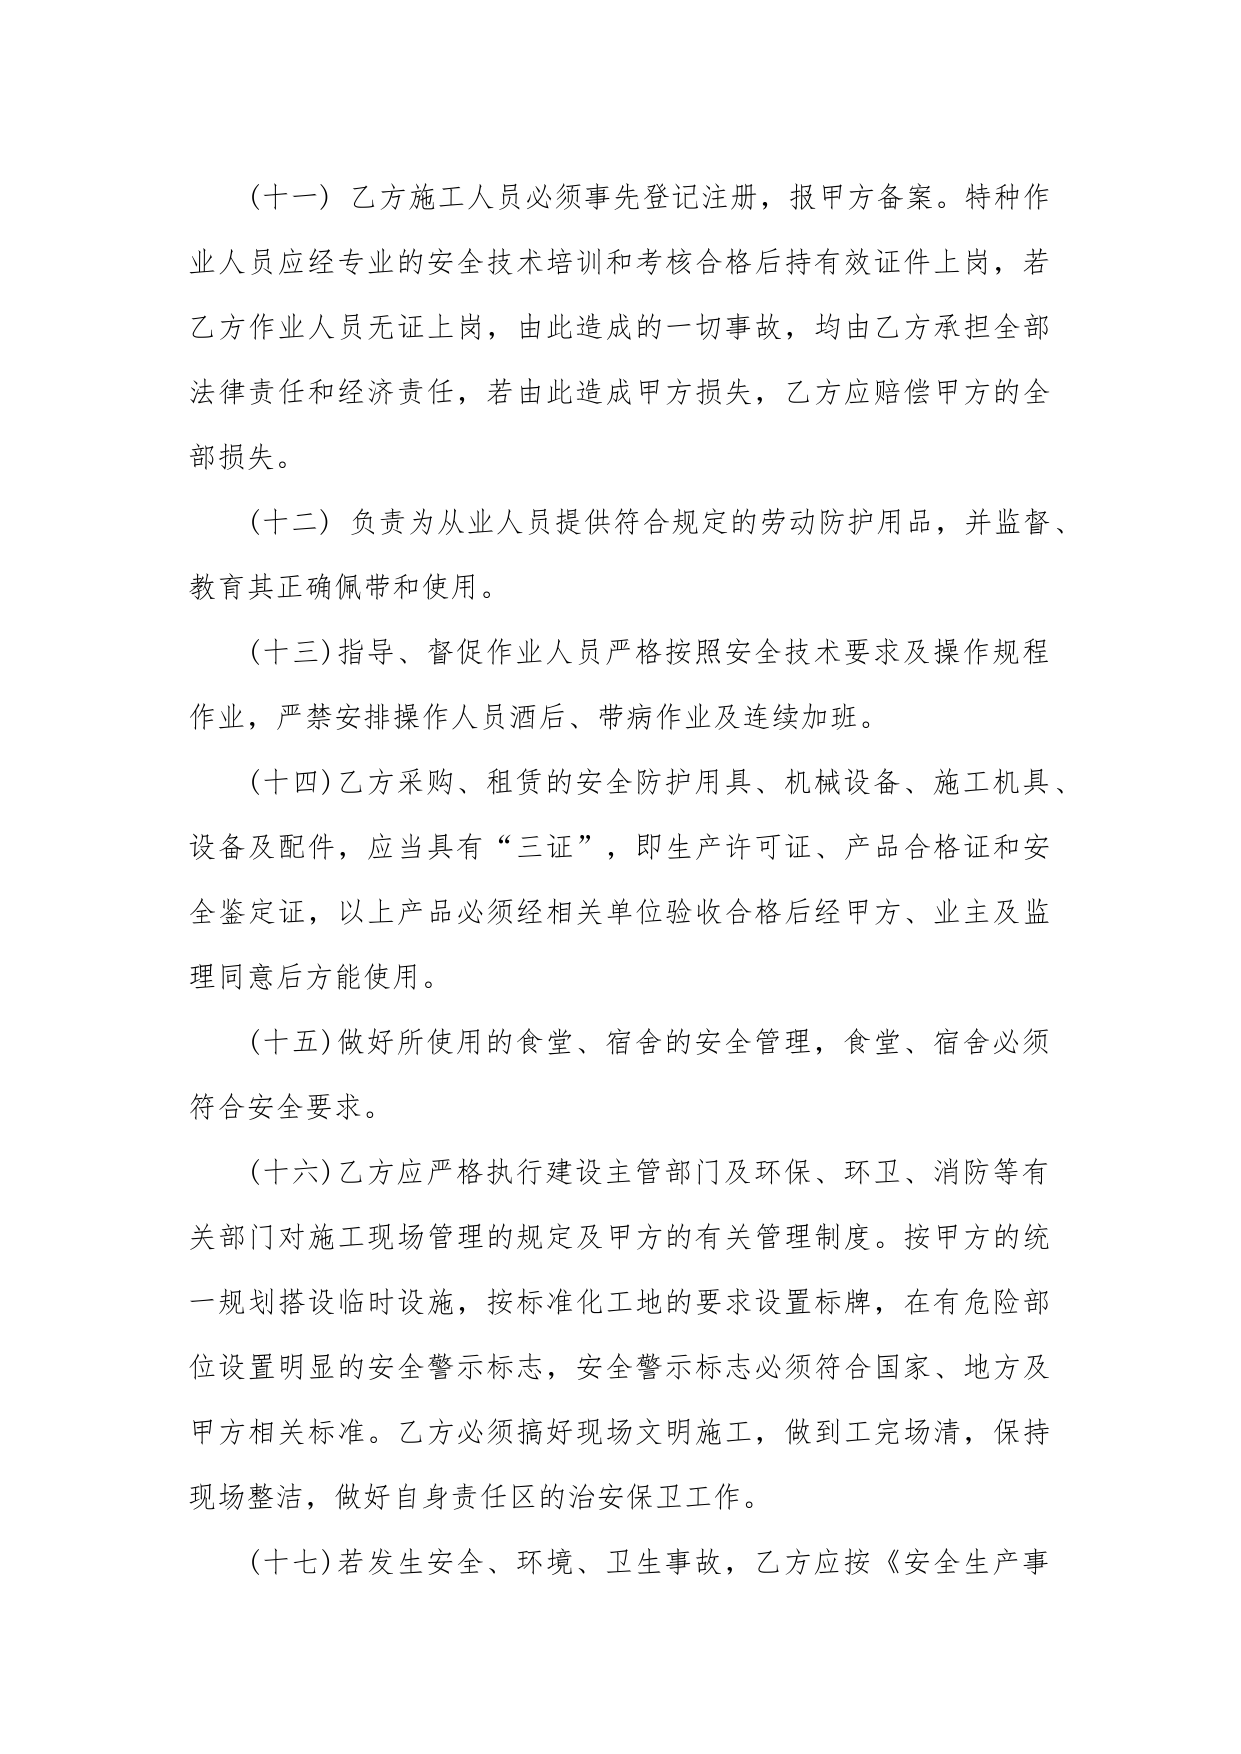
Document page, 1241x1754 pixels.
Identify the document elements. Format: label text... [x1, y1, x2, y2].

text (十四)乙方采购、租赁的安全防护用具、机械设备、施工机具、设备及配件，应当具有“三证”，即生产许可证、产品合格证和安全鉴定证，以上产品必须经相关单位验收合格后经甲方、业主及监理同意后方能使用。 [187, 747, 1053, 1007]
text (十二) 负责为从业人员提供符合规定的劳动防护用品，并监督、教育其正确佩带和使用。 [187, 487, 1053, 617]
text (十五)做好所使用的食堂、宿舍的安全管理，食堂、宿舍必须符合安全要求。 [187, 1007, 1053, 1137]
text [187, 1527, 1053, 1592]
text (十一) 乙方施工人员必须事先登记注册，报甲方备案。特种作业人员应经专业的安全技术培训和考核合格后持有效证件上岗，若乙方作业人员无证上岗，由此造成的一切事故，均由乙方承担全部法律责任和经济责任，若由此造成甲方损失，乙方应赔偿甲方的全部损失。 [187, 162, 1053, 487]
text (十六)乙方应严格执行建设主管部门及环保、环卫、消防等有关部门对施工现场管理的规定及甲方的有关管理制度。按甲方的统一规划搭设临时设施，按标准化工地的要求设置标牌，在有危险部位设置明显的安全警示标志，安全警示标志必须符合国家、地方及甲方相关标准。乙方必须搞好现场文明施工，做到工完场清，保持现场整洁，做好自身责任区的治安保卫工作。 [187, 1137, 1053, 1527]
text (十三)指导、督促作业人员严格按照安全技术要求及操作规程作业，严禁安排操作人员酒后、带病作业及连续加班。 [187, 617, 1053, 747]
